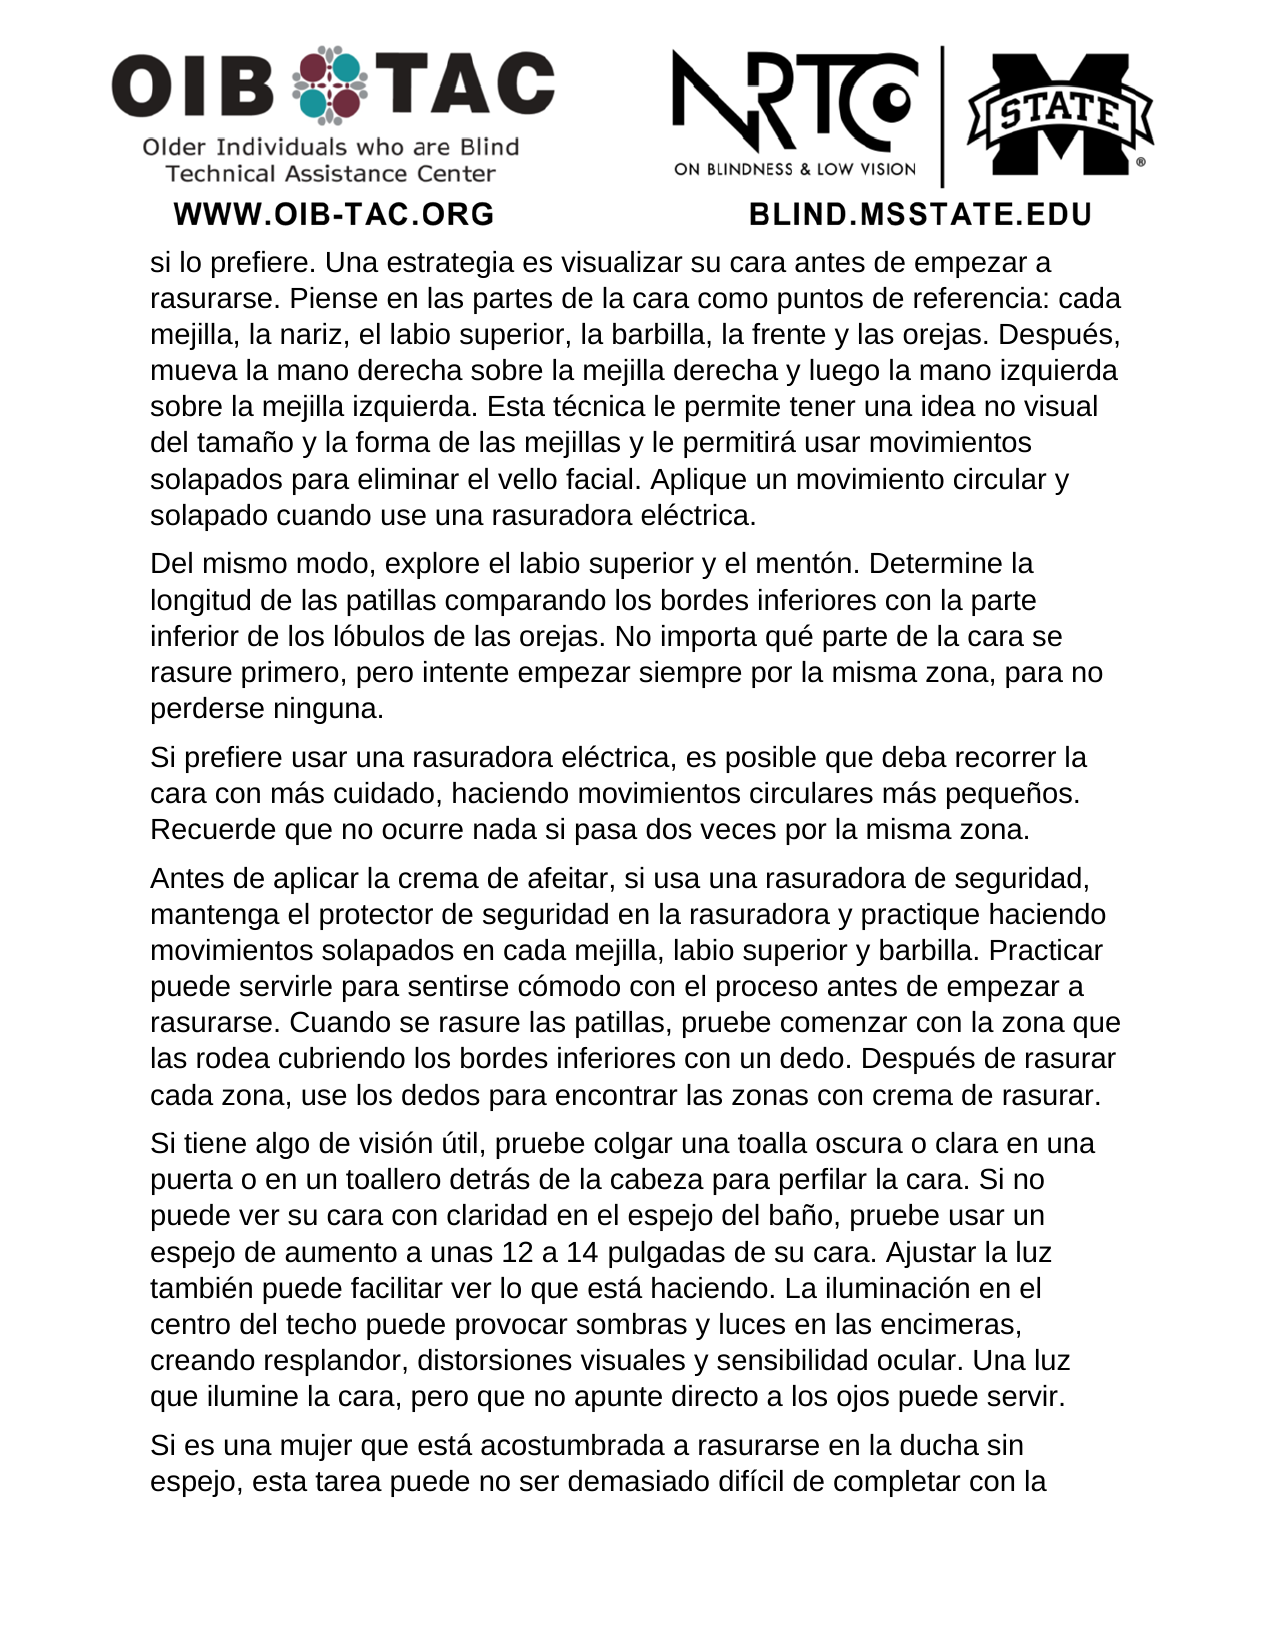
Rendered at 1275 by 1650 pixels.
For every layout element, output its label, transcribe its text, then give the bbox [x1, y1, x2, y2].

text Del mismo modo, explore el labio superior y el mentón. Determine la longitud de las patillas comparando los bordes inferiores con la parte inferior de los lóbulos de las orejas. No importa qué parte de la cara se rasure primero, pero intente empezar siempre por la misma zona, para no perderse ninguna. [150, 546, 1125, 724]
picture [79, 34, 1185, 243]
text Si tiene algo de visión útil, pruebe colgar una toalla oscura o clara en una puerta o en un toallero detrás de la cabeza para perfilar la cara. Si no puede ver su cara con claridad en el espejo del baño, pruebe usar un espejo de aumento a unas 12 a 14 pulgadas de su cara. Ajustar la luz también puede facilitar ver lo que está haciendo. La iluminación en el centro del techo puede provocar sombras y luces en las encimeras, creando resplandor, distorsiones visuales y sensibilidad ocular. Una luz que ilumine la cara, pero que no apunte directo a los ojos puede servir. [150, 1126, 1125, 1413]
text Antes de aplicar la crema de afeitar, si usa una rasuradora de seguridad, mantenga el protector de seguridad en la rasuradora y practique haciendo movimientos solapados en cada mejilla, labio superior y barbilla. Practicar puede servirle para sentirse cómodo con el proceso antes de empezar a rasurarse. Cuando se rasure las patillas, pruebe comenzar con la zona que las rodea cubriendo los bordes inferiores con un dedo. Después de rasurar cada zona, use los dedos para encontrar las zonas con crema de rasurar. [150, 861, 1125, 1111]
text Si prefiere usar una rasuradora eléctrica, es posible que deba recorrer la cara con más cuidado, haciendo movimientos circulares más pequeños. Recuerde que no ocurre nada si pasa dos veces por la misma zona. [150, 740, 1125, 846]
